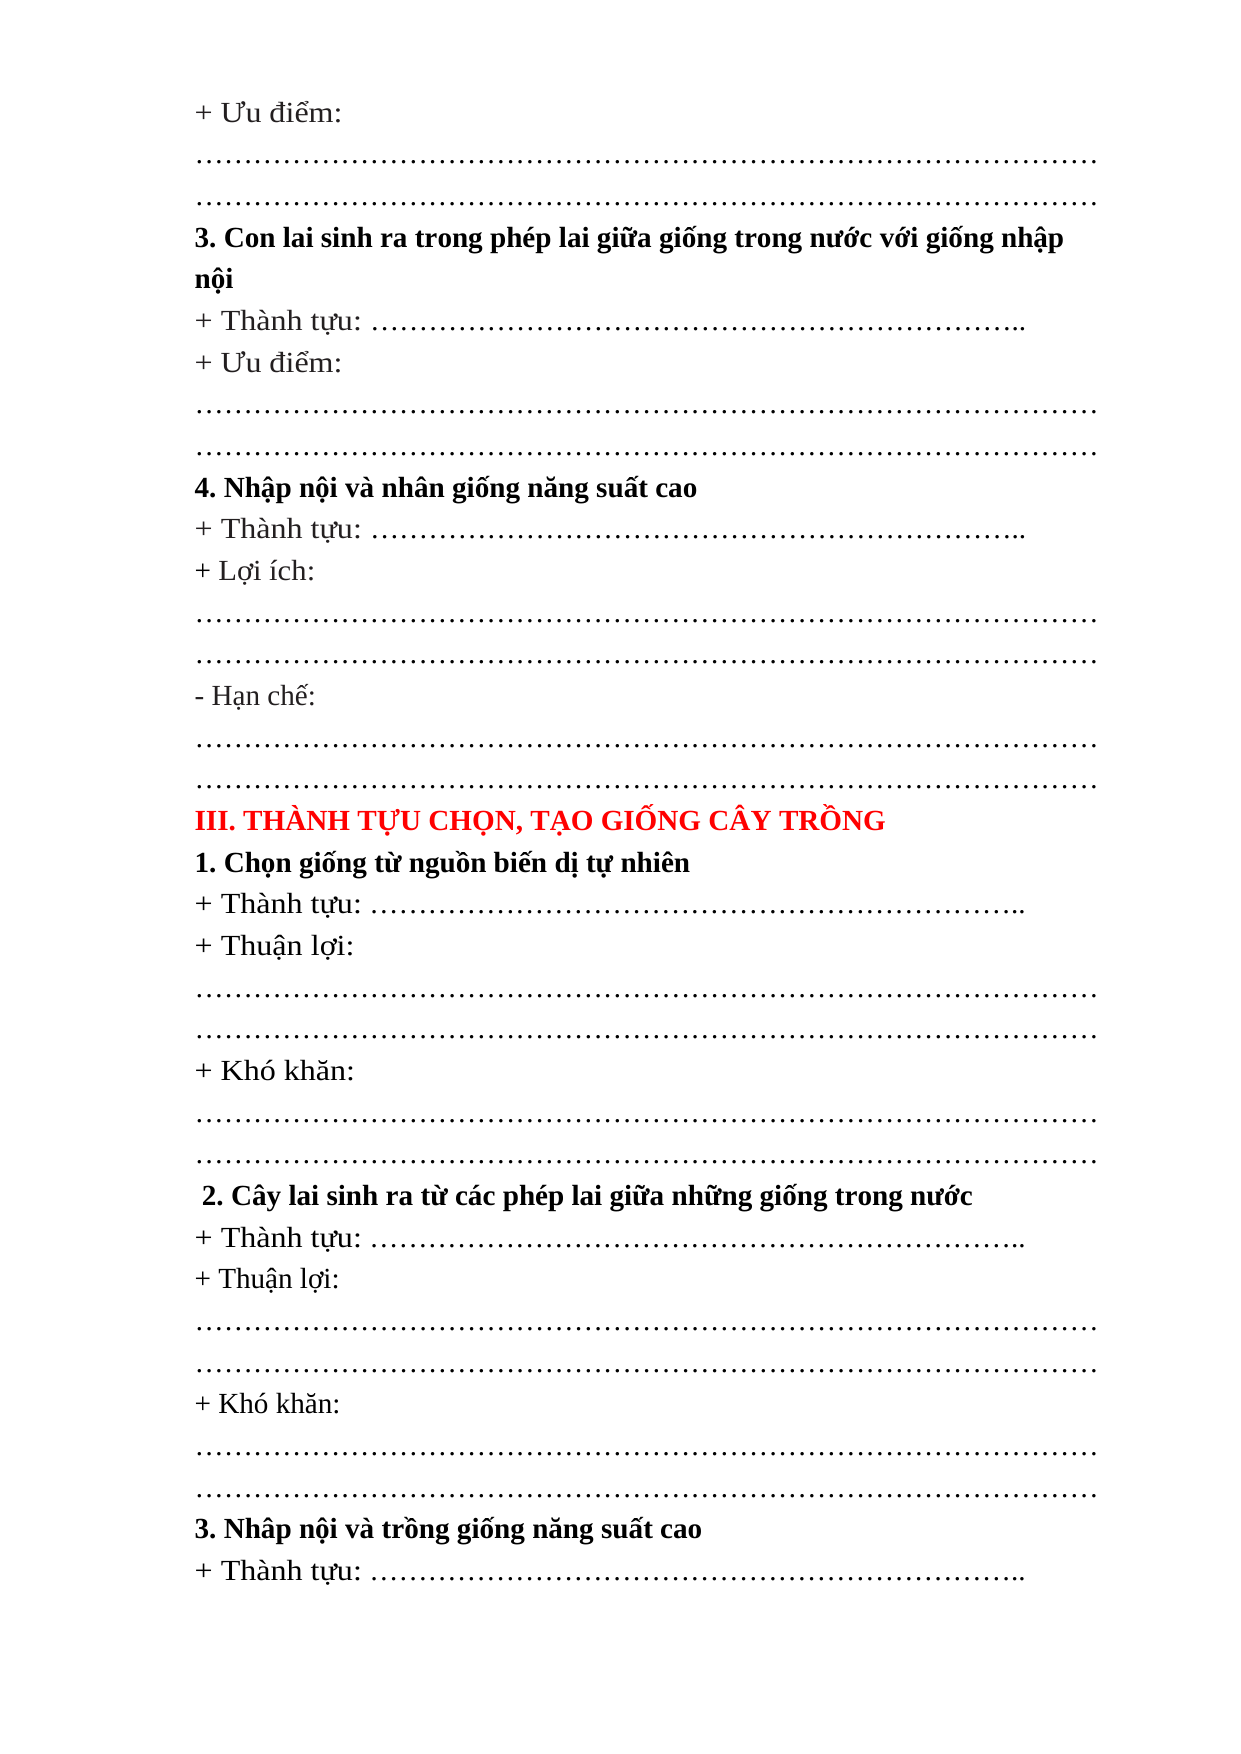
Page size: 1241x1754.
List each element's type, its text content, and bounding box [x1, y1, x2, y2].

text + Khó khăn: …………………………………………………………………………………………………………………………………………………………………… [194, 1047, 1107, 1172]
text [194, 1380, 1107, 1505]
text + Lợi ích: …………………………………………………………………………………………………………………………………………………………………… [194, 547, 1107, 672]
text + Thành tựu: ………………………………………………………….. [194, 880, 1107, 922]
text + Thuận lợi: …………………………………………………………………………………………………………………………………………………………………… [194, 1255, 1107, 1380]
text + Ưu điểm: …………………………………………………………………………………………………………………………………………………………………… [194, 89, 1107, 214]
text + Thành tựu: ………………………………………………………….. [194, 505, 1107, 547]
text III. THÀNH TỰU CHỌN, TẠO GIỐNG CÂY TRỒNG [194, 797, 1107, 839]
text + Thành tựu: ………………………………………………………….. [194, 1547, 1107, 1589]
text + Thành tựu: ………………………………………………………….. [194, 297, 1107, 339]
text + Ưu điểm: …………………………………………………………………………………………………………………………………………………………………… [194, 339, 1107, 464]
text - Hạn chế: …………………………………………………………………………………………………………………………………………………………………… [194, 672, 1107, 797]
text + Thành tựu: ………………………………………………………….. [194, 1214, 1107, 1255]
text 2. Cây lai sinh ra từ các phép lai giữa những giống trong nước [194, 1172, 1107, 1214]
text 1. Chọn giống từ nguồn biến dị tự nhiên [194, 839, 1107, 880]
text + Thuận lợi: …………………………………………………………………………………………………………………………………………………………………… [194, 922, 1107, 1047]
text 3. Nhâp nội và trồng giống năng suất cao [194, 1505, 1107, 1547]
text 4. Nhập nội và nhân giống năng suất cao [194, 464, 1107, 505]
text 3. Con lai sinh ra trong phép lai giữa giống trong nước với giống nhập nội [194, 214, 1107, 297]
